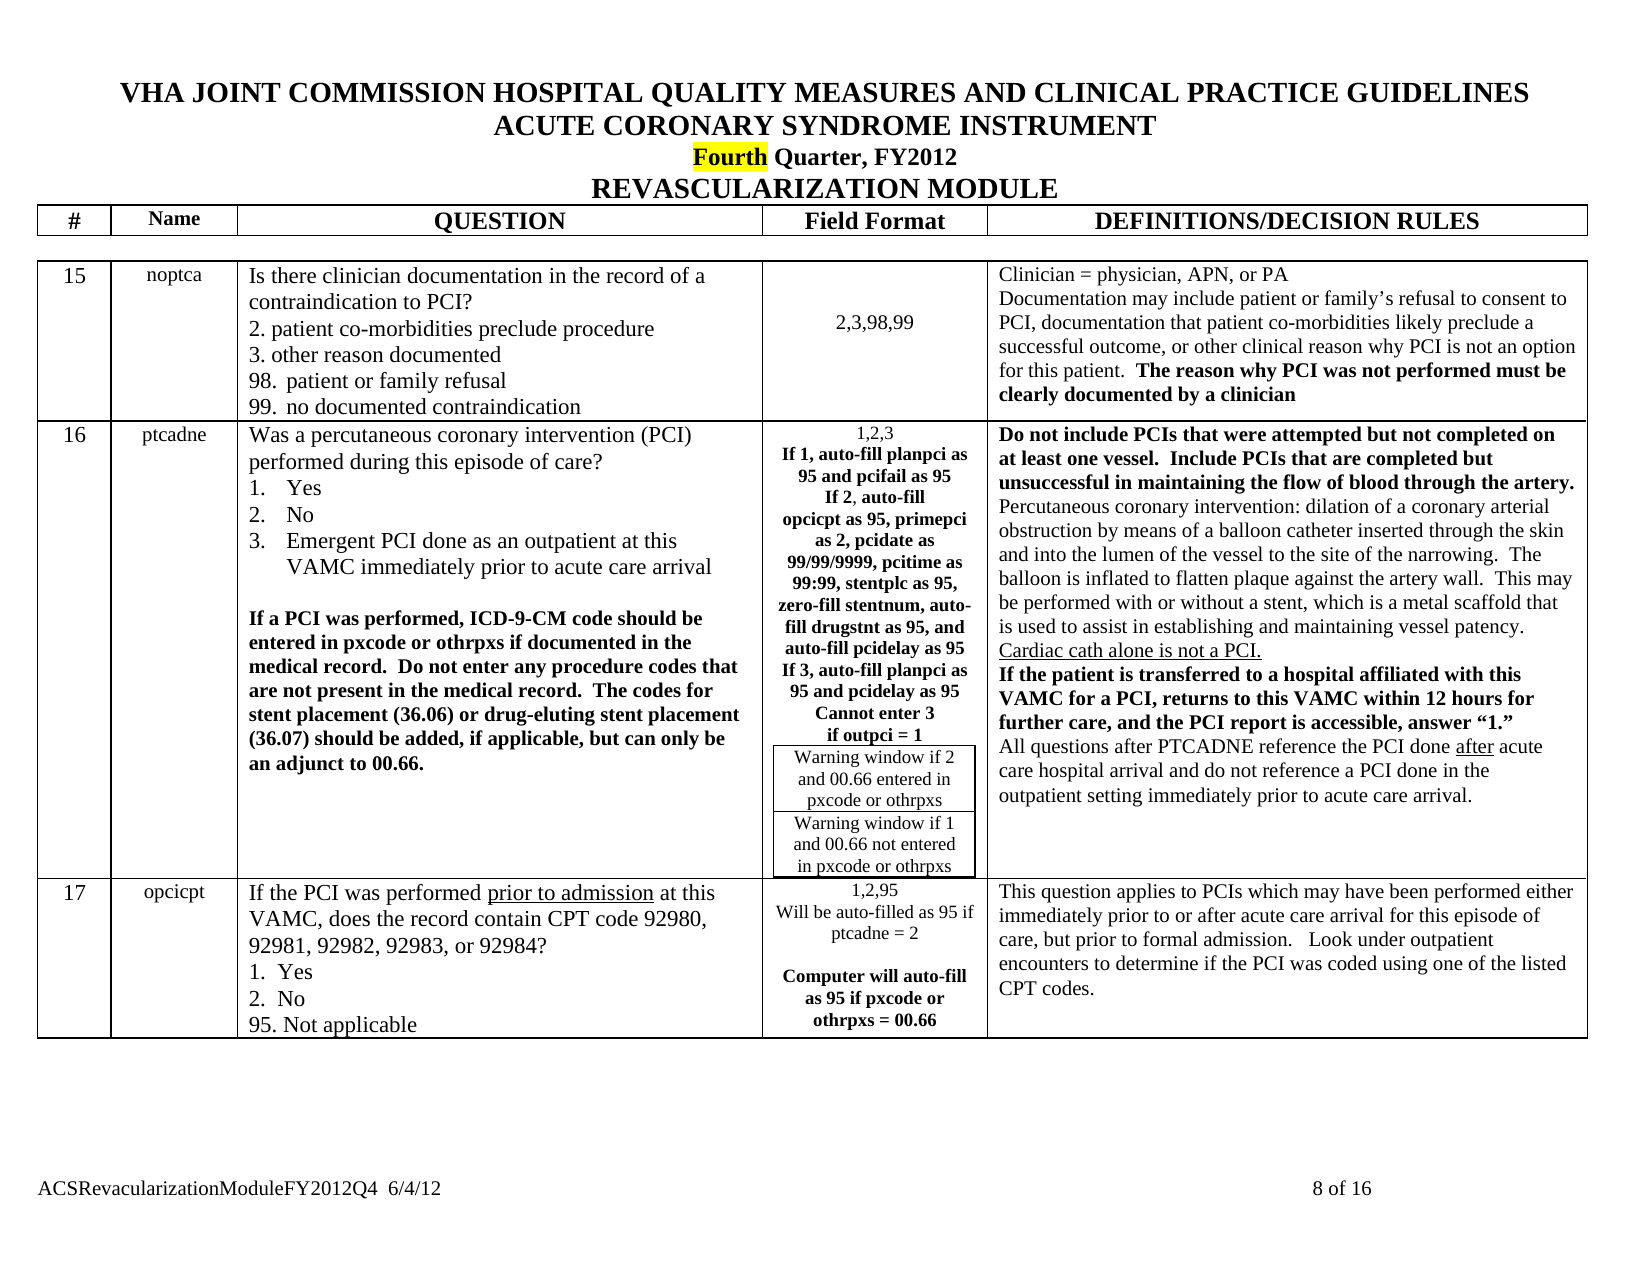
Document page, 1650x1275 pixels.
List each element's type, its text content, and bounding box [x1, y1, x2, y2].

table_cell Clinician = physician, APN, or PA Documentation may include patient or family’s refusal to consent to PCI, documentation that patient co-morbidities likely preclude a successful outcome, or other clinical reason why PCI is not an option for this patient. The reason why PCI was not performed must be clearly documented by a clinician [988, 262, 1587, 420]
table_cell 1,2,95 Will be auto-filled as 95 if ptcadne = 2 Computer will auto-fill as 95 if pxcode or othrpxs = 00.66 [763, 879, 987, 1037]
table_cell If the PCI was performed prior to admission at this VAMC, does the record contain CPT code 92980, 92981, 92982, 92983, or 92984? 1. Yes 2. No 95. Not applicable [238, 879, 762, 1037]
table_cell ptcadne [112, 422, 237, 878]
table_cell noptca [112, 262, 237, 420]
table_cell Do not include PCIs that were attempted but not completed on at least one vessel. Include PCIs that are completed but unsuccessful in maintaining the flow of blood through the artery. Percutaneous coronary intervention: dilation of a coronary arterial obstruction by means of a balloon catheter inserted through the skin and into the lumen of the vessel to the site of the narrowing. The balloon is inflated to flatten plaque against the artery wall. This may be performed with or without a stent, which is a metal scaffold that is used to assist in establishing and maintaining vessel patency. Cardiac cath alone is not a PCI. If the patient is transferred to a hospital affiliated with this VAMC for a PCI, returns to this VAMC within 12 hours for further care, and the PCI report is accessible, answer “1.” All questions after PTCADNE reference the PCI done after acute care hospital arrival and do not reference a PCI done in the outpatient setting immediately prior to acute care arrival. [988, 420, 1587, 878]
table_cell 2,3,98,99 [763, 262, 987, 420]
table_cell 1,2,3 If 1, auto-fill planpci as 95 and pcifail as 95 If 2, auto-fill opcicpt as 95, primepci as 2, pcidate as 99/99/9999, pcitime as 99:99, stentplc as 95, zero-fill stentnum, auto-fill drugstnt as 95, and auto-fill pcidelay as 95 If 3, auto-fill planpci as 95 and pcidelay as 95 Cannot enter 3 if outpci = 1 [763, 422, 987, 878]
table_cell This question applies to PCIs which may have been performed either immediately prior to or after acute care arrival for this episode of care, but prior to formal admission. Look under outpatient encounters to determine if the PCI was coded using one of the listed CPT codes. [988, 878, 1587, 1037]
table_cell 16 [38, 422, 110, 878]
table_cell 15 [38, 262, 110, 420]
table_cell 17 [38, 879, 110, 1037]
table_cell Was a percutaneous coronary intervention (PCI) performed during this episode of care? Yes No Emergent PCI done as an outpatient at this VAMC immediately prior to acute care arrival If a PCI was performed, ICD-9-CM code should be entered in pxcode or othrpxs if documented in the medical record. Do not enter any procedure codes that are not present in the medical record. The codes for stent placement (36.06) or drug-eluting stent placement (36.07) should be added, if applicable, but can only be an adjunct to 00.66. [238, 422, 762, 878]
table_cell opcicpt [112, 879, 237, 1037]
table_cell Is there clinician documentation in the record of a contraindication to PCI? patient co-morbidities preclude procedure other reason documented patient or family refusal no documented contraindication [238, 262, 762, 420]
